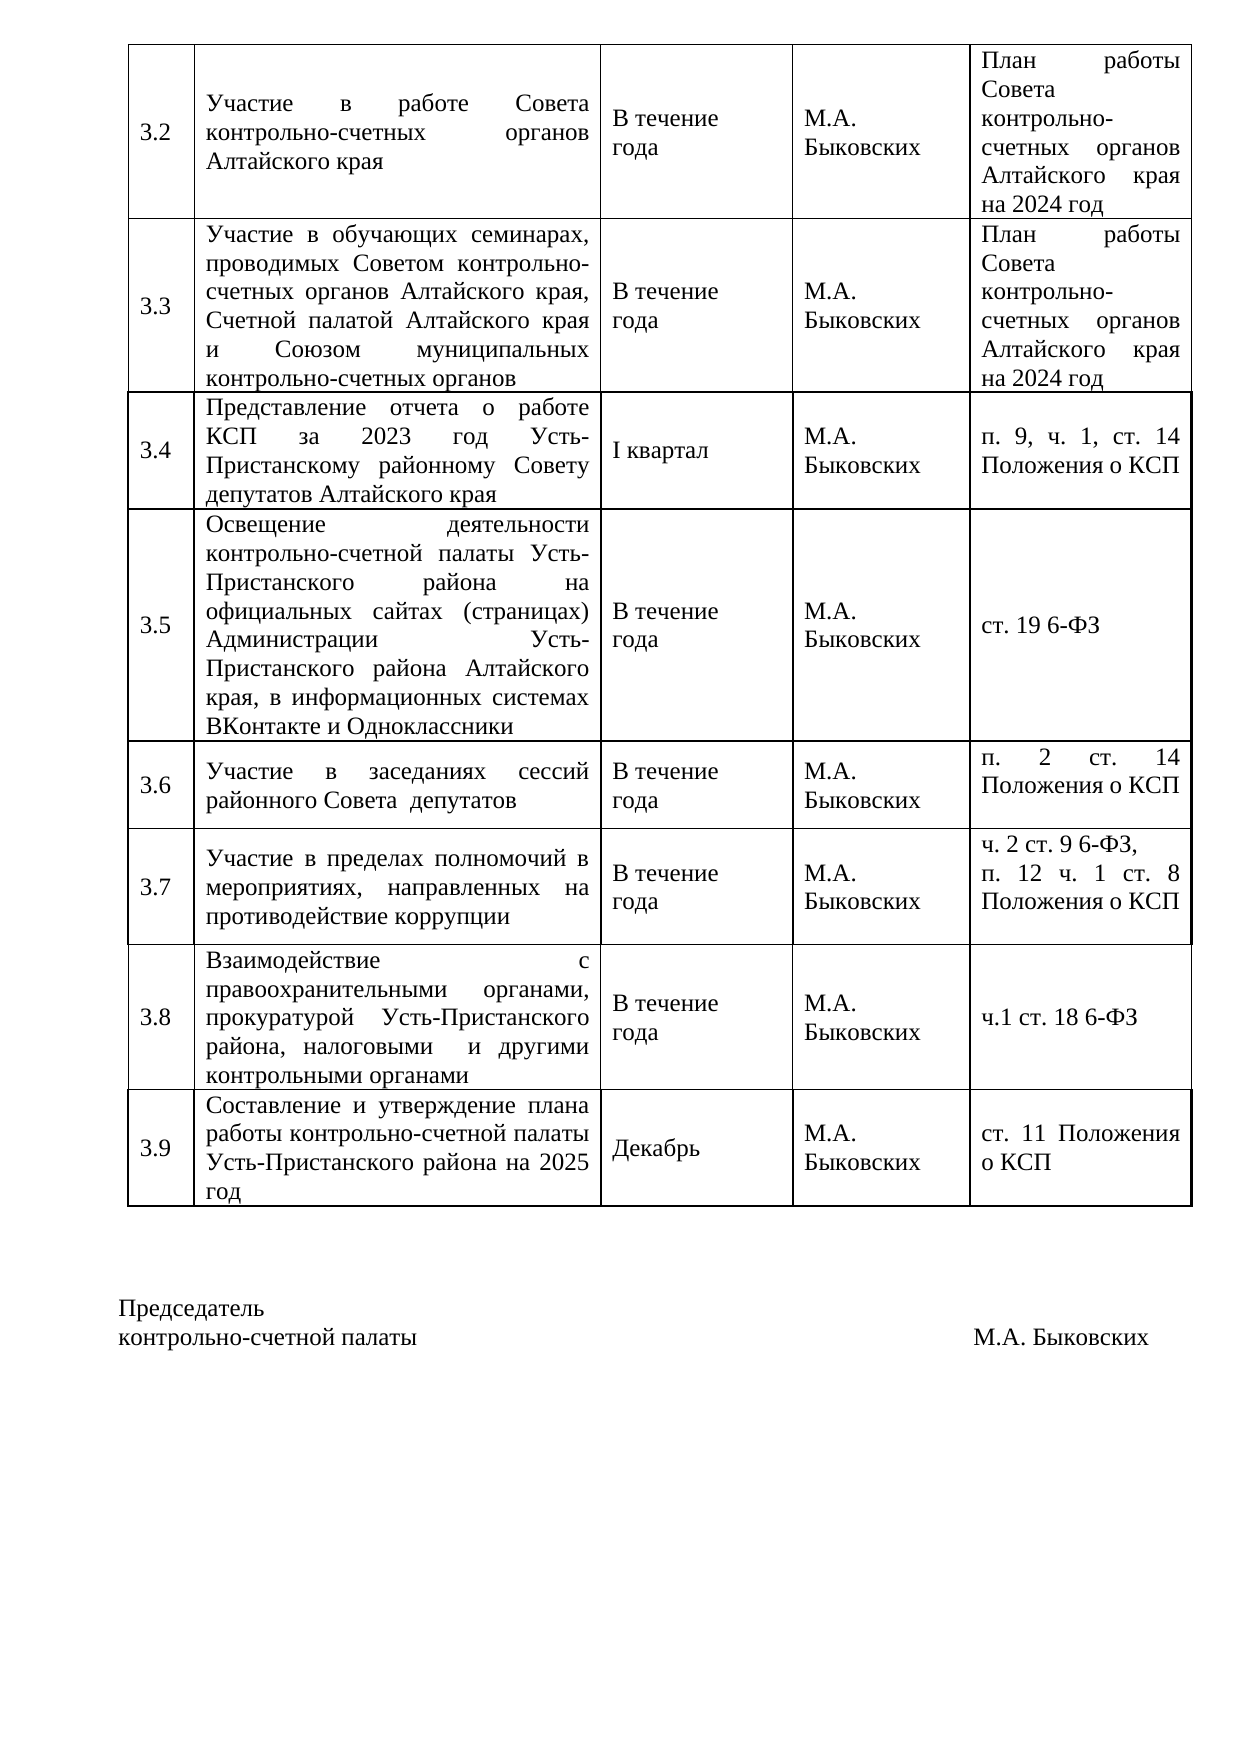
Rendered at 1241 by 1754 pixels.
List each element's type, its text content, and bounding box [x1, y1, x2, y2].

table_cell 3.4 [129, 393, 193, 507]
table_cell 3.9 [129, 1090, 193, 1205]
table_cell Представление отчета о работе КСП за 2023 год Усть-Пристанскому районному Совету депутатов Алтайского края [195, 393, 600, 507]
table_cell М.А. Быковских [794, 393, 969, 507]
table_cell М.А. Быковских [794, 742, 969, 828]
table_cell Участие в работе Совета контрольно-счетных органов Алтайского края [195, 45, 600, 218]
table_cell 3.6 [129, 742, 193, 828]
table_cell М.А. Быковских [793, 945, 969, 1089]
table_cell М.А. Быковских [794, 829, 969, 944]
table_cell М.А. Быковских [794, 1090, 969, 1205]
table_cell В течение года [602, 510, 792, 739]
table_cell В течение года [601, 945, 792, 1089]
table_cell I квартал [602, 393, 792, 507]
table_cell Освещение деятельности контрольно-счетной палаты Усть-Пристанского района на официальных сайтах (страницах) Администрации Усть-Пристанского района Алтайского края, в информационных системах ВКонтакте и Одноклассники [195, 510, 600, 739]
table_cell План работы Совета контрольно-счетных органов Алтайского края на 2024 год [971, 45, 1191, 218]
table_cell Взаимодействие с правоохранительными органами, прокуратурой Усть-Пристанского района, налоговыми и другими контрольными органами [195, 945, 600, 1089]
table_cell ст. 11 Положения о КСП [971, 1090, 1190, 1205]
table_cell М.А. Быковских [793, 219, 969, 391]
table_cell Декабрь [602, 1090, 792, 1205]
table_cell п. 2 ст. 14 Положения о КСП [971, 742, 1190, 828]
table_cell 3.5 [129, 510, 193, 739]
table_cell п. 9, ч. 1, ст. 14 Положения о КСП [971, 393, 1190, 507]
table_cell В течение года [601, 45, 792, 218]
table_cell В течение года [602, 829, 792, 944]
table_cell Участие в пределах полномочий в мероприятиях, направленных на противодействие коррупции [195, 829, 600, 944]
table_cell ст. 19 6-ФЗ [971, 510, 1190, 739]
table_cell Участие в заседаниях сессий районного Совета депутатов [195, 742, 600, 828]
table_cell 3.7 [129, 829, 193, 944]
table_cell План работы Совета контрольно-счетных органов Алтайского края на 2024 год [971, 219, 1191, 391]
table_cell ч. 2 ст. 9 6-ФЗ, п. 12 ч. 1 ст. 8 Положения о КСП [971, 829, 1190, 944]
table_cell 3.2 [129, 45, 194, 218]
table_cell М.А. Быковских [794, 510, 969, 739]
text Председатель [118, 1293, 1152, 1322]
text контрольно-счетной палаты М.А. Быковских [118, 1322, 1152, 1351]
table_cell 3.8 [129, 945, 194, 1089]
table_cell В течение года [601, 219, 792, 391]
table_cell Составление и утверждение плана работы контрольно-счетной палаты Усть-Пристанского района на 2025 год [195, 1090, 600, 1205]
table_cell М.А. Быковских [793, 45, 969, 218]
table_cell 3.3 [129, 219, 194, 391]
table_cell Участие в обучающих семинарах, проводимых Советом контрольно-счетных органов Алтайского края, Счетной палатой Алтайского края и Союзом муниципальных контрольно-счетных органов [195, 219, 600, 391]
table_cell В течение года [602, 742, 792, 828]
table_cell ч.1 ст. 18 6-ФЗ [971, 945, 1191, 1089]
